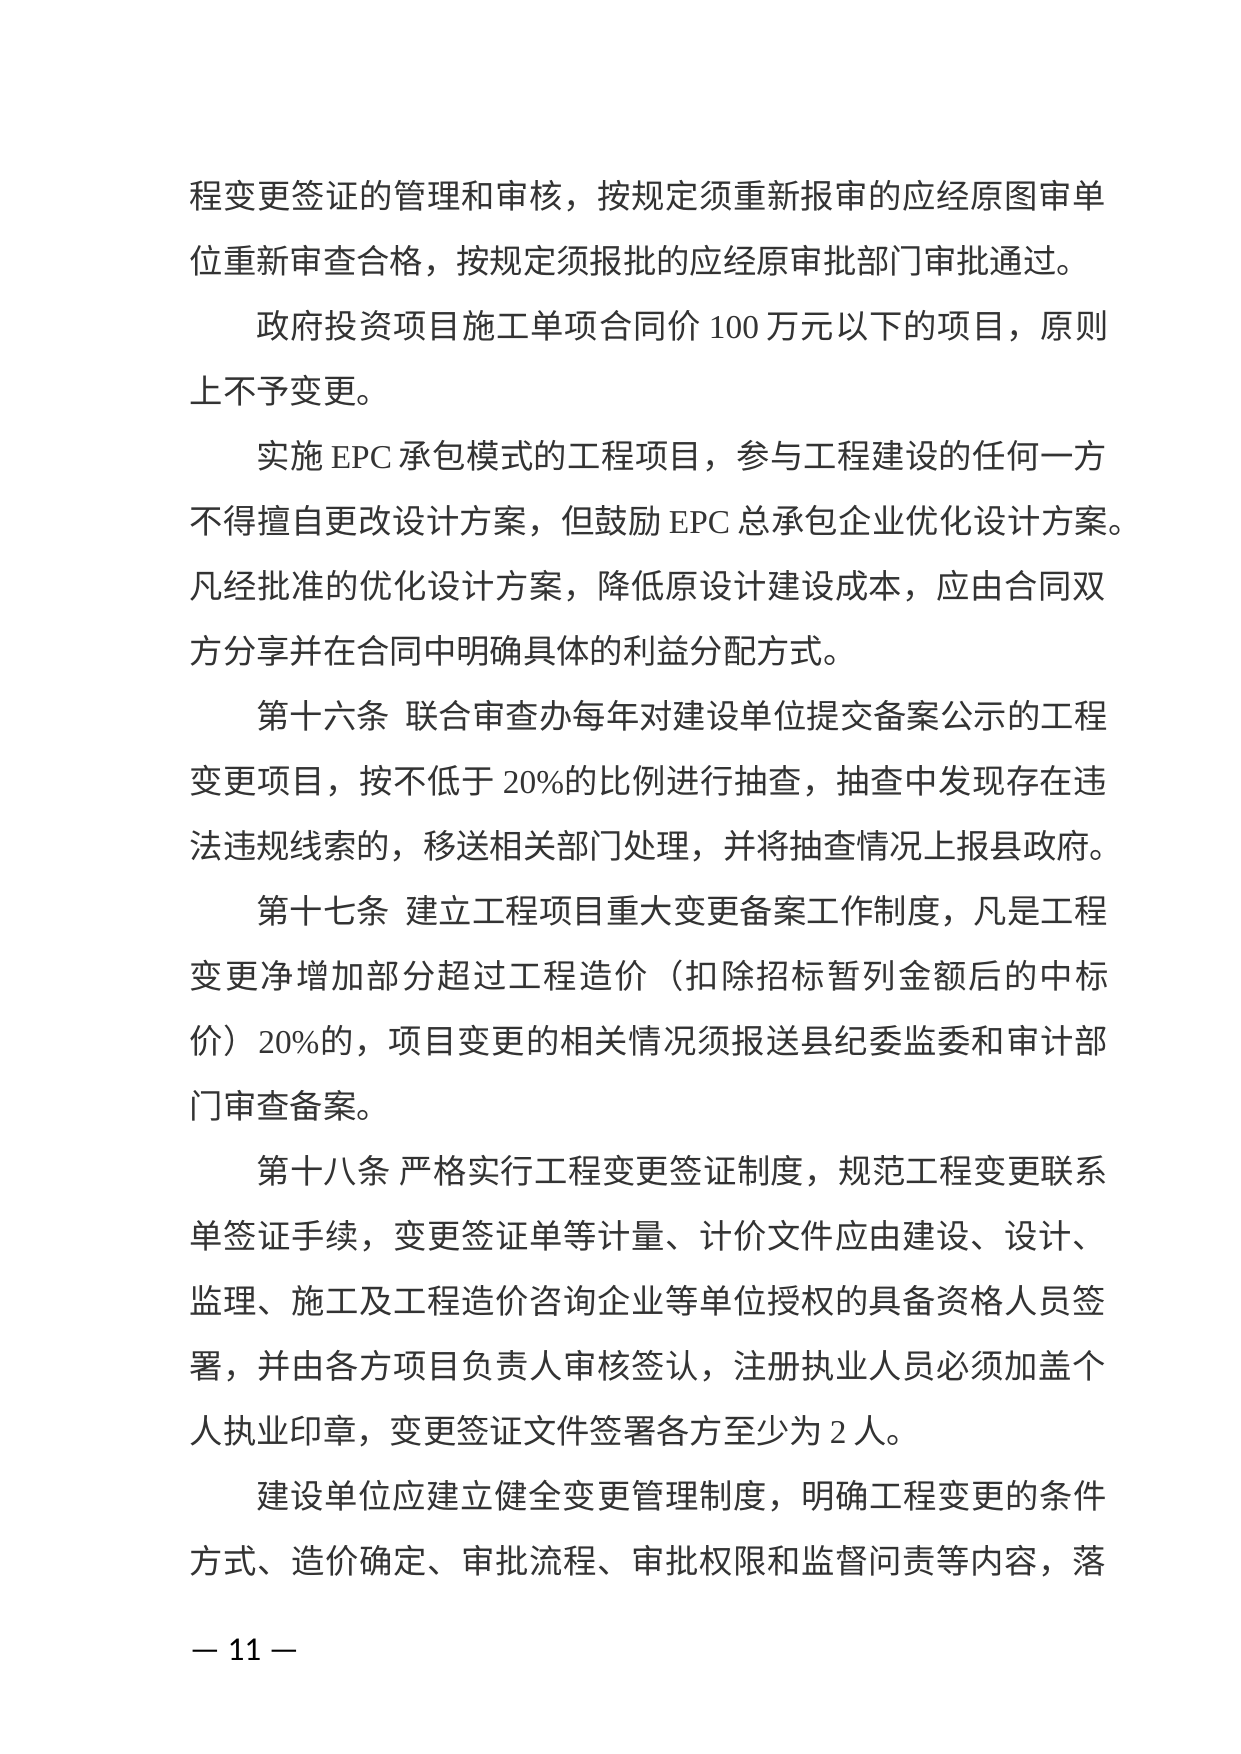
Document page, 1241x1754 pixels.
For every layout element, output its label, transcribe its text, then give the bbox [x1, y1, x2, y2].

text 第十七条 建立工程项目重大变更备案工作制度，凡是工程变更净增加部分超过工程造价（扣除招标暂列金额后的中标价）20%的，项目变更的相关情况须报送县纪委监委和审计部门审查备案。 [189, 877, 1108, 1137]
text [189, 162, 1108, 292]
text 第十六条 联合审查办每年对建设单位提交备案公示的工程变更项目，按不低于20%的比例进行抽查，抽查中发现存在违法违规线索的，移送相关部门处理，并将抽查情况上报县政府。 [189, 682, 1108, 877]
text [189, 1462, 1108, 1592]
text 政府投资项目施工单项合同价100万元以下的项目，原则上不予变更。 [189, 292, 1108, 422]
text 实施EPC承包模式的工程项目，参与工程建设的任何一方不得擅自更改设计方案，但鼓励EPC总承包企业优化设计方案。凡经批准的优化设计方案，降低原设计建设成本，应由合同双方分享并在合同中明确具体的利益分配方式。 [189, 422, 1108, 682]
text 第十八条 严格实行工程变更签证制度，规范工程变更联系单签证手续，变更签证单等计量、计价文件应由建设、设计、监理、施工及工程造价咨询企业等单位授权的具备资格人员签署，并由各方项目负责人审核签认，注册执业人员必须加盖个人执业印章，变更签证文件签署各方至少为2人。 [189, 1137, 1108, 1462]
